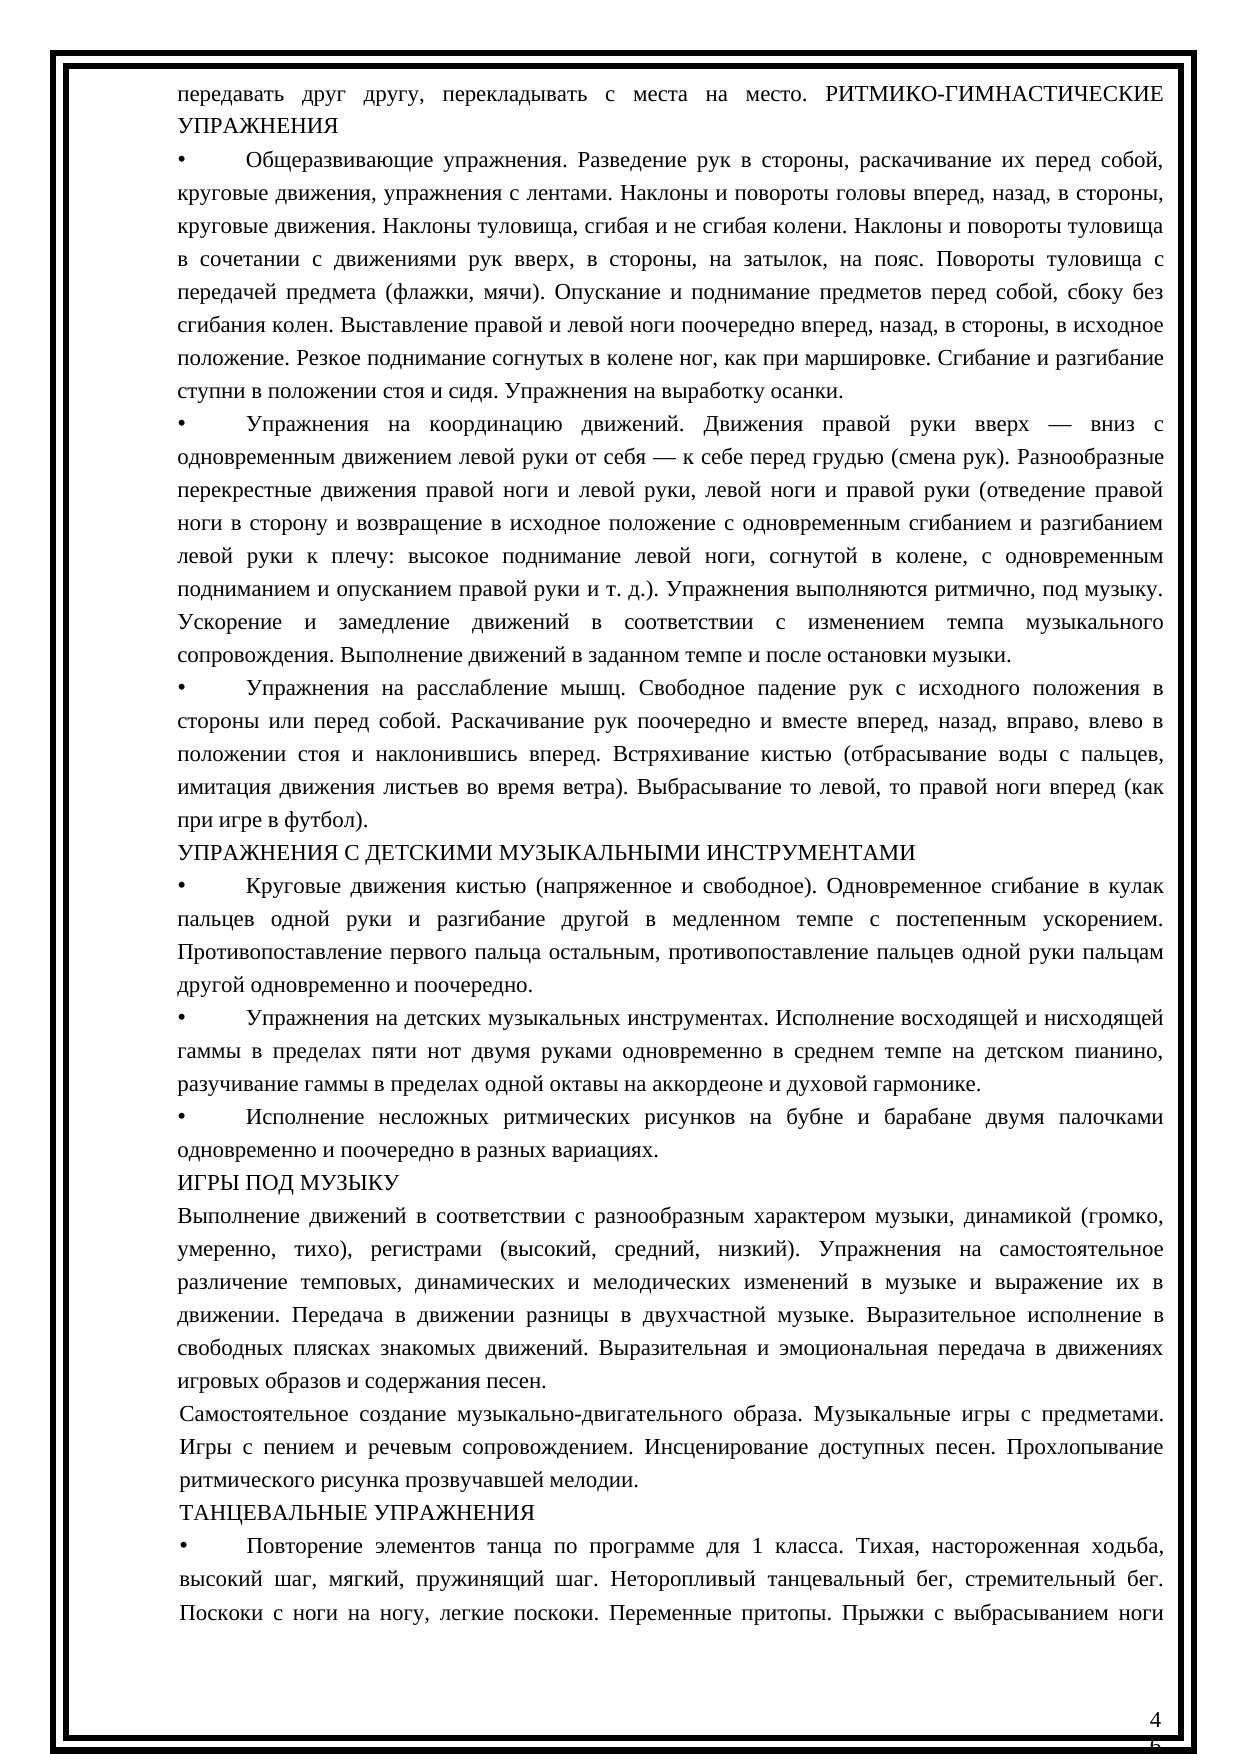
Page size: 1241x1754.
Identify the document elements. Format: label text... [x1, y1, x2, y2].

list Общеразвивающие упражнения. Разведение рук в стороны, раскачивание их перед собой, круговые движения, упражнения с лентами. Наклоны и повороты головы вперед, назад, в стороны, круговые движения. Наклоны туловища, сгибая и не сгибая колени. Наклоны и повороты туловища в сочетании с движениями рук вверх, в стороны, на затылок, на пояс. Повороты туловища с передачей предмета (флажки, мячи). Опускание и поднимание предметов перед собой, сбоку без сгибания колен. Выставление правой и левой ноги поочередно вперед, назад, в стороны, в исходное положение. Резкое поднимание согнутых в колене ног, как при маршировке. Сгибание и разгибание ступни в положении стоя и сидя. Упражнения на выработку осанки. [177, 141, 1166, 405]
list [179, 1527, 1166, 1627]
text ИГРЫ ПОД МУЗЫКУ [177, 1164, 1178, 1197]
text Самостоятельное создание музыкально-двигательного образа. Музыкальные игры с предметами. Игры с пением и речевым сопровождением. Инсценирование доступных песен. Прохлопывание ритмического рисунка прозвучавшей мелодии. [179, 1395, 1166, 1494]
text УПРАЖНЕНИЯ С ДЕТСКИМИ МУЗЫКАЛЬНЫМИ ИНСТРУМЕНТАМИ [177, 834, 1178, 867]
text Выполнение движений в соответствии с разнообразным характером музыки, динамикой (громко, умеренно, тихо), регистрами (высокий, средний, низкий). Упражнения на самостоятельное различение темповых, динамических и мелодических изменений в музыке и выражение их в движении. Передача в движении разницы в двухчастной музыке. Выразительное исполнение в свободных плясках знакомых движений. Выразительная и эмоциональная передача в движениях игровых образов и содержания песен. [177, 1197, 1166, 1395]
list Упражнения на детских музыкальных инструментах. Исполнение восходящей и нисходящей гаммы в пределах пяти нот двумя руками одновременно в среднем темпе на детском пианино, разучивание гаммы в пределах одной октавы на аккордеоне и духовой гармонике. [177, 999, 1166, 1098]
text ТАНЦЕВАЛЬНЫЕ УПРАЖНЕНИЯ [179, 1494, 1178, 1527]
list Круговые движения кистью (напряженное и свободное). Одновременное сгибание в кулак пальцев одной руки и разгибание другой в медленном темпе с постепенным ускорением. Противопоставление первого пальца остальным, противопоставление пальцев одной руки пальцам другой одновременно и поочередно. [177, 867, 1166, 999]
list Упражнения на координацию движений. Движения правой руки вверх — вниз с одновременным движением левой руки от себя — к себе перед грудью (смена рук). Разнообразные перекрестные движения правой ноги и левой руки, левой ноги и правой руки (отведение правой ноги в сторону и возвращение в исходное положение с одновременным сгибанием и разгибанием левой руки к плечу: высокое поднимание левой ноги, согнутой в колене, с одновременным подниманием и опусканием правой руки и т. д.). Упражнения выполняются ритмично, под музыку. Ускорение и замедление движений в соответствии с изменением темпа музыкального сопровождения. Выполнение движений в заданном темпе и после остановки музыки. [177, 405, 1166, 669]
list Исполнение несложных ритмических рисунков на бубне и барабане двумя палочками одновременно и поочередно в разных вариациях. [177, 1098, 1166, 1164]
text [177, 74, 1166, 141]
list Упражнения на расслабление мышц. Свободное падение рук с исходного положения в стороны или перед собой. Раскачивание рук поочередно и вместе вперед, назад, вправо, влево в положении стоя и наклонившись вперед. Встряхивание кистью (отбрасывание воды с пальцев, имитация движения листьев во время ветра). Выбрасывание то левой, то правой ноги вперед (как при игре в футбол). [177, 669, 1166, 834]
